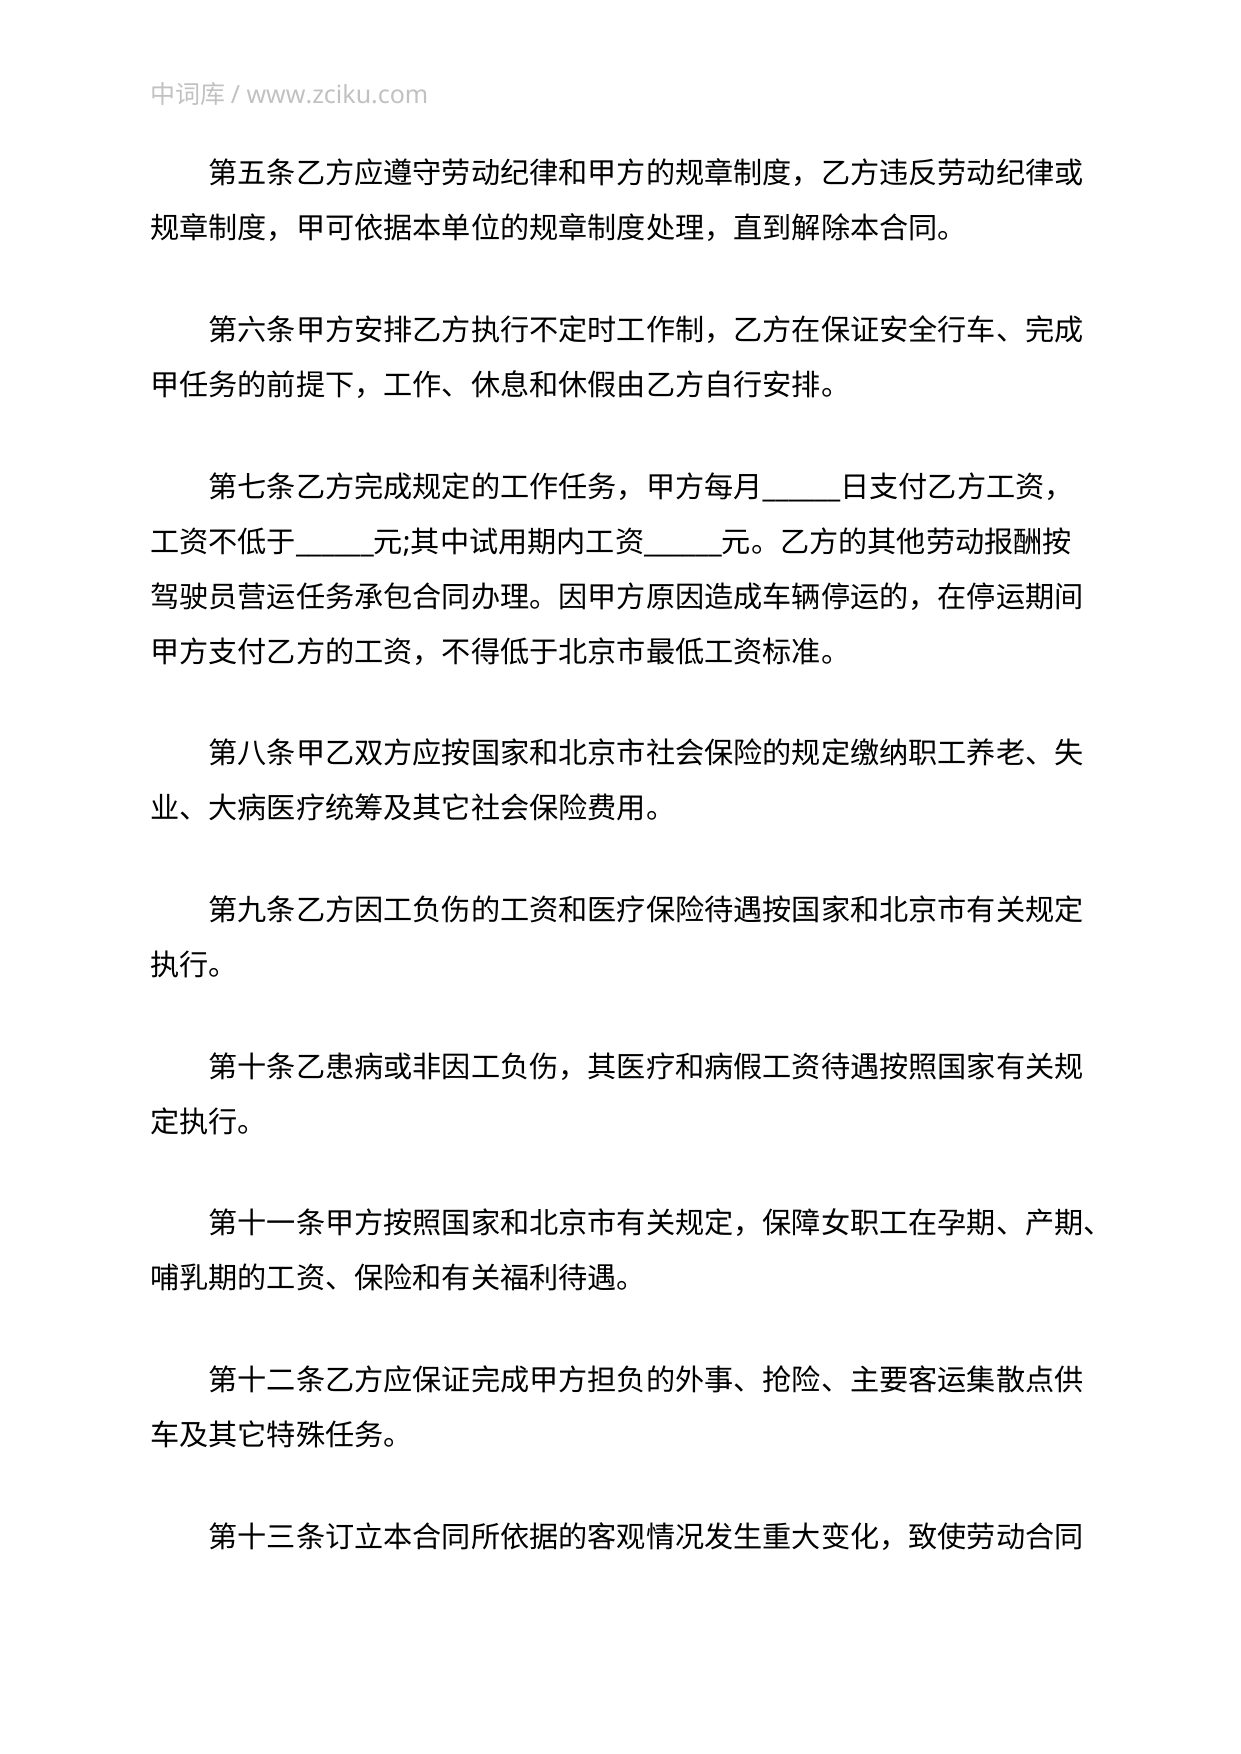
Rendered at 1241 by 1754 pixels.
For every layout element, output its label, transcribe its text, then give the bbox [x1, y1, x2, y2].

text 第十二条乙方应保证完成甲方担负的外事、抢险、主要客运集散点供车及其它特殊任务。 [150, 1357, 1090, 1454]
text 第五条乙方应遵守劳动纪律和甲方的规章制度，乙方违反劳动纪律或规章制度，甲可依据本单位的规章制度处理，直到解除本合同。 [150, 150, 1090, 247]
text 第六条甲方安排乙方执行不定时工作制，乙方在保证安全行车、完成甲任务的前提下，工作、休息和休假由乙方自行安排。 [150, 307, 1090, 404]
text 第十条乙患病或非因工负伤，其医疗和病假工资待遇按照国家有关规定执行。 [150, 1043, 1090, 1141]
text 第七条乙方完成规定的工作任务，甲方每月______日支付乙方工资，工资不低于______元;其中试用期内工资______元。乙方的其他劳动报酬按驾驶员营运任务承包合同办理。因甲方原因造成车辆停运的，在停运期间甲方支付乙方的工资，不得低于北京市最低工资标准。 [150, 463, 1090, 671]
text 第八条甲乙双方应按国家和北京市社会保险的规定缴纳职工养老、失业、大病医疗统筹及其它社会保险费用。 [150, 730, 1090, 827]
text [150, 1513, 1090, 1556]
text 第九条乙方因工负伤的工资和医疗保险待遇按国家和北京市有关规定执行。 [150, 887, 1090, 984]
text 第十一条甲方按照国家和北京市有关规定，保障女职工在孕期、产期、哺乳期的工资、保险和有关福利待遇。 [150, 1200, 1090, 1297]
